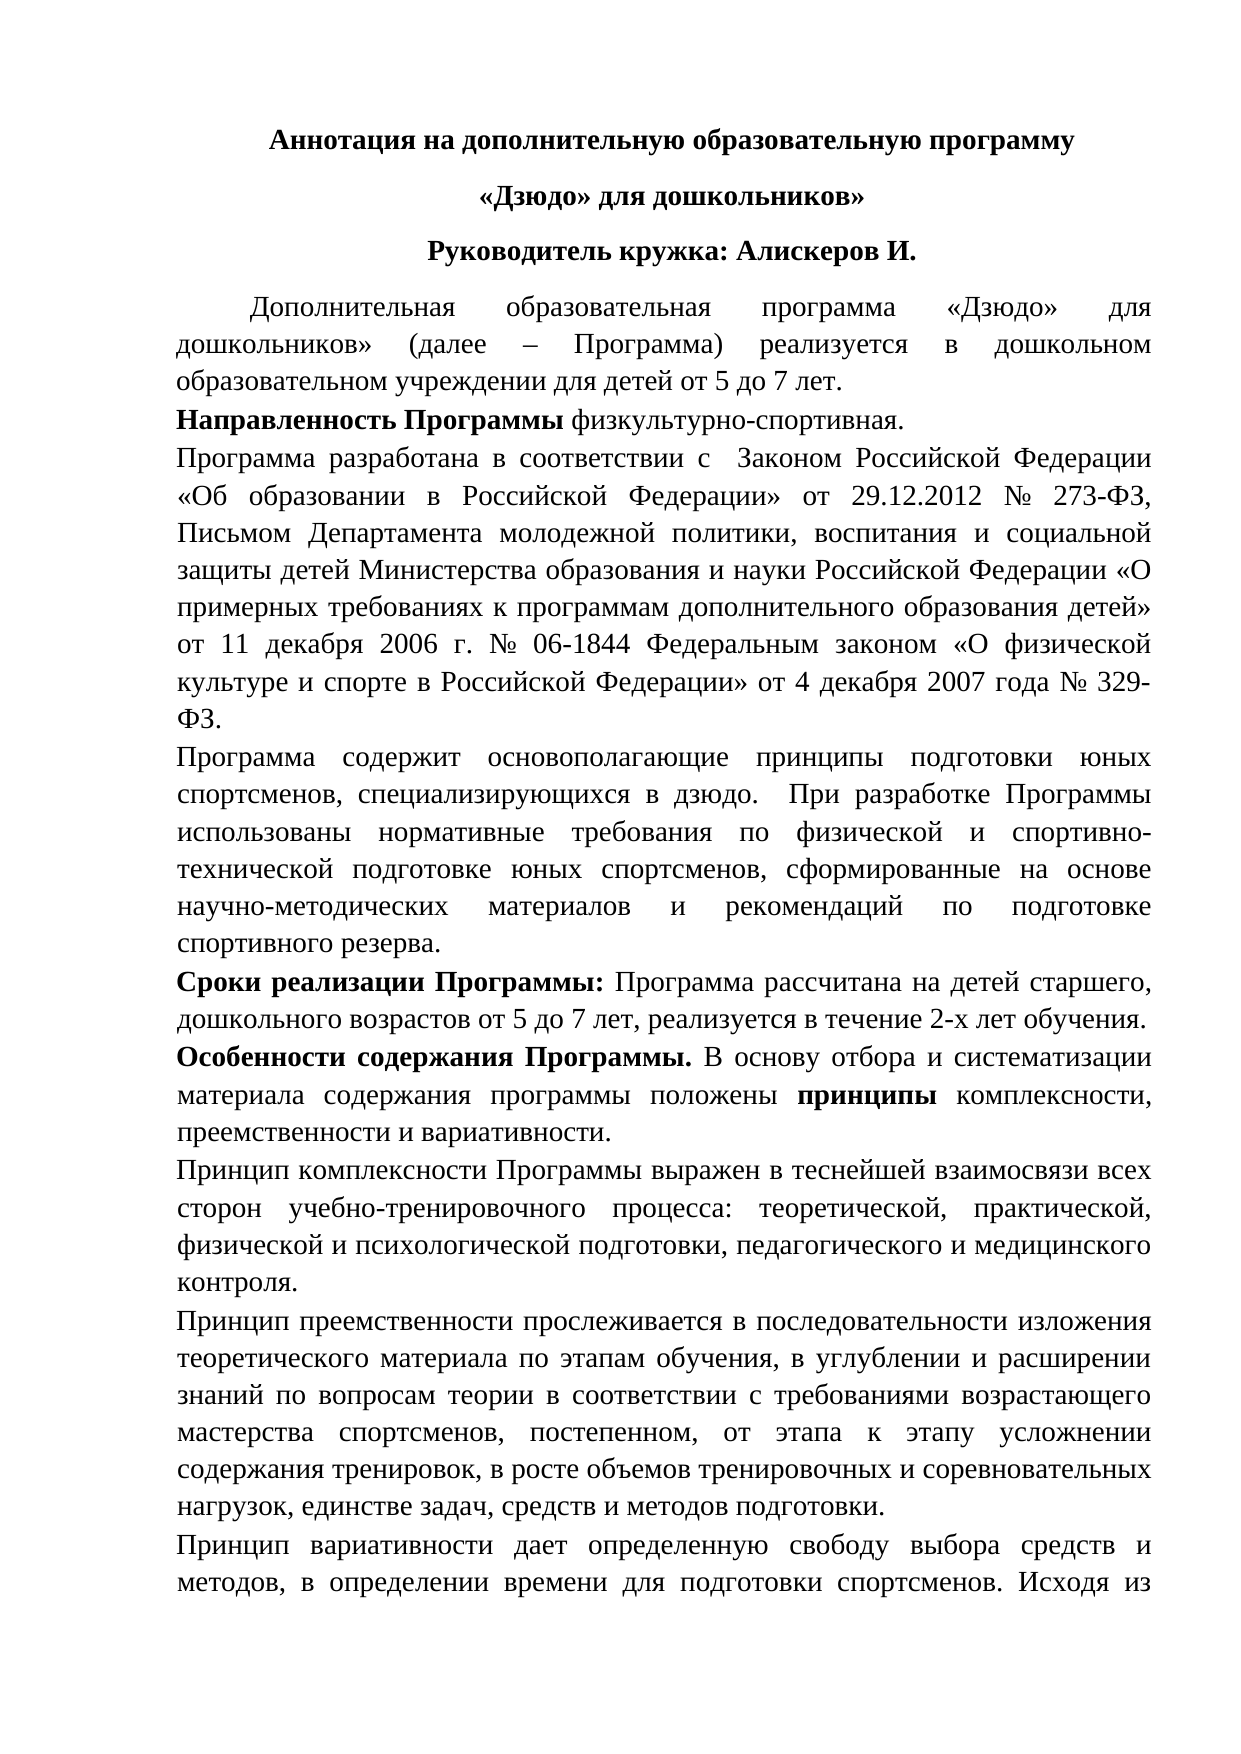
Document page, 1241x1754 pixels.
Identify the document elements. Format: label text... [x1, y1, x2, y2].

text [176, 1527, 1152, 1598]
text Аннотация на дополнительную образовательную программу [192, 122, 1152, 156]
text Дополнительная образовательная программа «Дзюдо» для дошкольников» (далее – Программа) реализуется в дошкольном образовательном учреждении для детей от 5 до 7 лет. [176, 289, 1152, 397]
text Направленность Программы физкультурно-спортивная. [176, 402, 1152, 436]
text Особенности содержания Программы. В основу отбора и систематизации материала содержания программы положены принципы комплексности, преемственности и вариативности. [176, 1039, 1152, 1147]
text Программа содержит основополагающие принципы подготовки юных спортсменов, специализирующихся в дзюдо. При разработке Программы использованы нормативные требования по физической и спортивно-технической подготовке юных спортсменов, сформированные на основе научно-методических материалов и рекомендаций по подготовке спортивного резерва. [176, 739, 1152, 959]
text Руководитель кружка: Алискеров И. [192, 233, 1152, 267]
text Сроки реализации Программы: Программа рассчитана на детей старшего, дошкольного возрастов от 5 до 7 лет, реализуется в течение 2-х лет обучения. [176, 964, 1152, 1034]
text Принцип преемственности прослеживается в последовательности изложения теоретического материала по этапам обучения, в углублении и расширении знаний по вопросам теории в соответствии с требованиями возрастающего мастерства спортсменов, постепенном, от этапа к этапу усложнении содержания тренировок, в росте объемов тренировочных и соревновательных нагрузок, единстве задач, средств и методов подготовки. [176, 1303, 1152, 1522]
text «Дзюдо» для дошкольников» [192, 178, 1152, 212]
text Принцип комплексности Программы выражен в теснейшей взаимосвязи всех сторон учебно-тренировочного процесса: теоретической, практической, физической и психологической подготовки, педагогического и медицинского контроля. [176, 1152, 1152, 1298]
text Программа разработана в соответствии с Законом Российской Федерации «Об образовании в Российской Федерации» от 29.12.2012 № 273-ФЗ, Письмом Департамента молодежной политики, воспитания и социальной защиты детей Министерства образования и науки Российской Федерации «О примерных требованиях к программам дополнительного образования детей» от 11 декабря 2006 г. № 06-1844 Федеральным законом «О физической культуре и спорте в Российской Федерации» от 4 декабря 2007 года № 329-ФЗ. [176, 441, 1152, 734]
